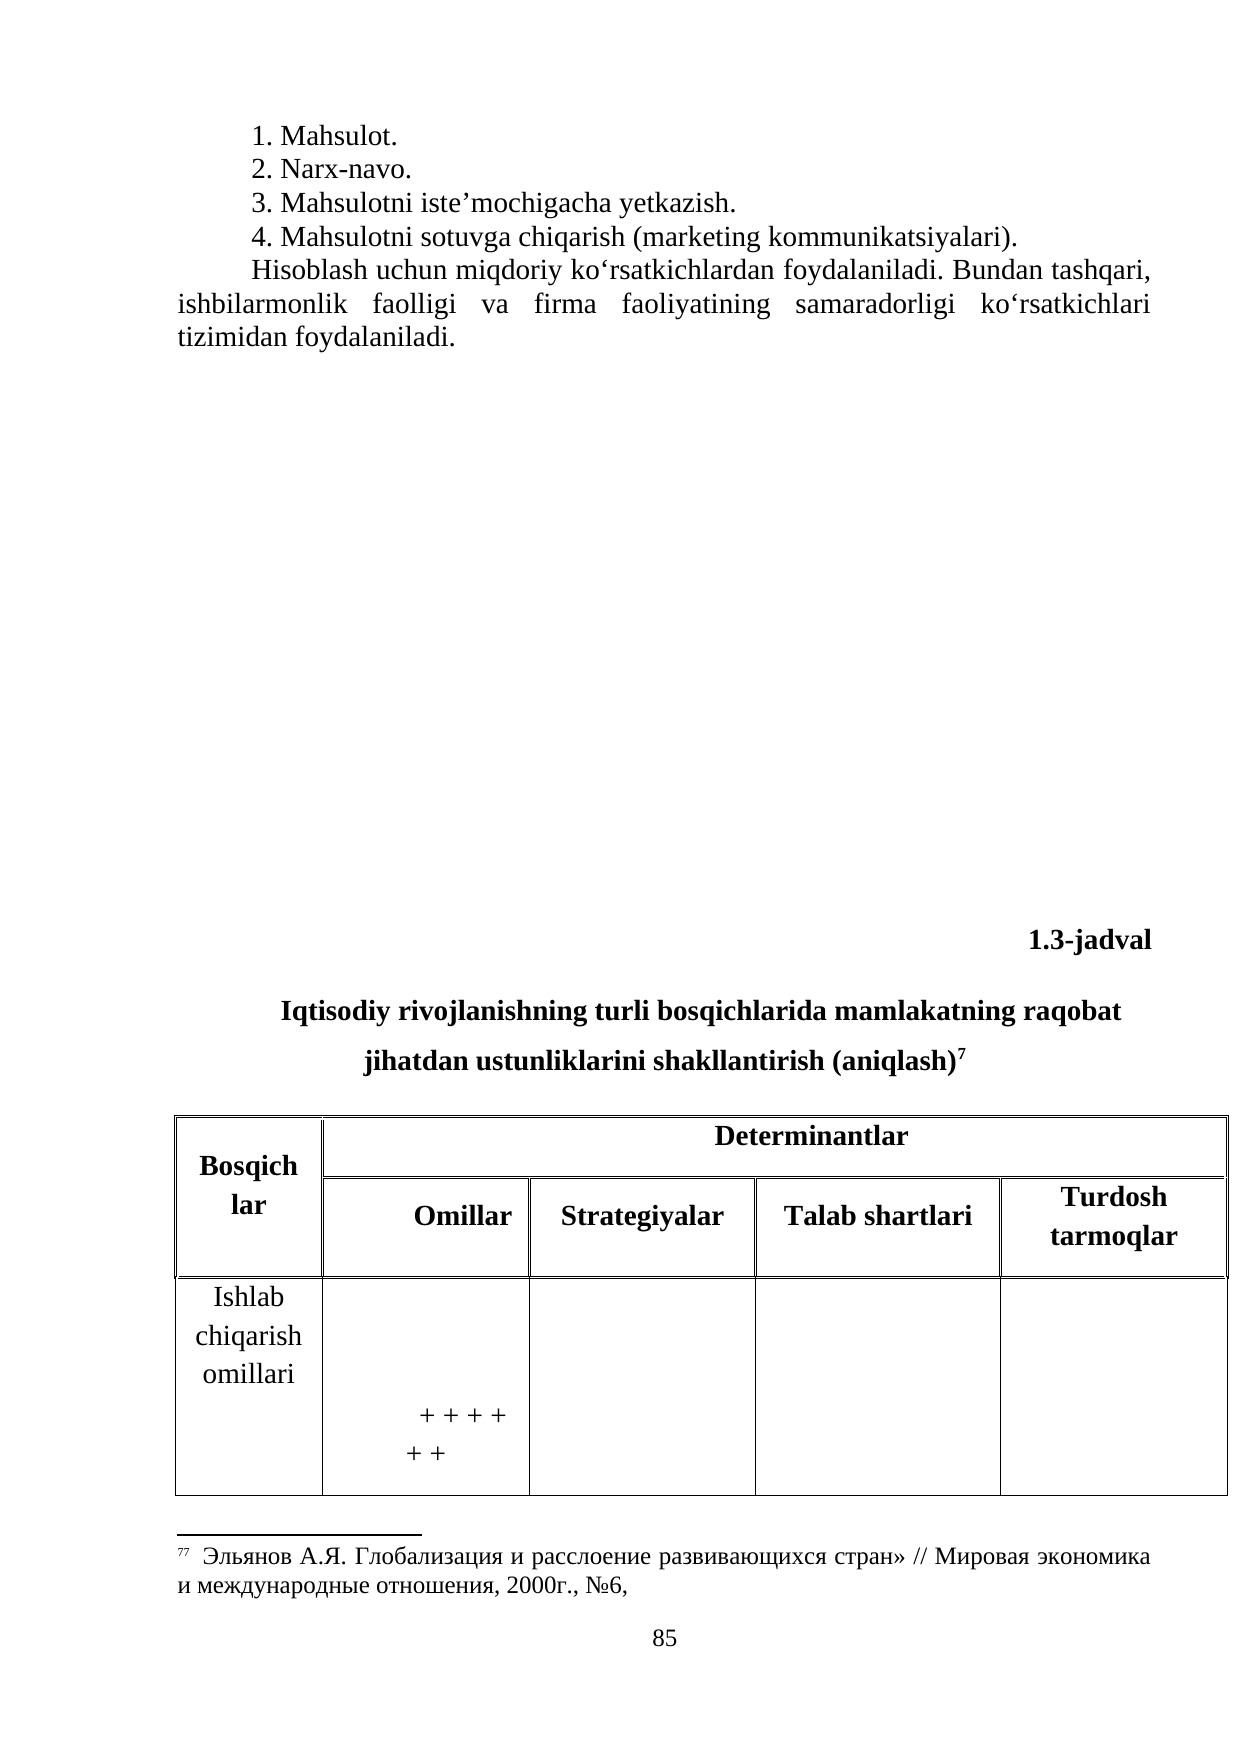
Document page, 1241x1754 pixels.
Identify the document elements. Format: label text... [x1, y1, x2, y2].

text 3. Mahsulotni iste’mochigacha yetkazish. [177, 185, 1152, 219]
table_header Determinantlar [322, 1118, 1226, 1176]
table_cell [756, 1279, 1000, 1494]
table_cell Ishlab chiqarish omillari [176, 1276, 322, 1494]
text 1. Mahsulot. [177, 118, 1152, 152]
table_cell Talab shartlari [757, 1179, 999, 1276]
text 2. Narx-navo. [177, 152, 1152, 185]
table_cell [530, 1279, 755, 1494]
text 1.3-jadval [177, 922, 1152, 956]
table_cell [1001, 1276, 1227, 1494]
text Iqtisodiy rivojlanishning turli bosqichlarida mamlakatning raqobat jihatdan ustunliklarini shakllantirish (aniqlash)7 [177, 993, 1152, 1077]
table_cell + + + + + + [323, 1279, 529, 1494]
text 4. Mahsulotni sotuvga chiqarish (marketing kommunikatsiyalari). [177, 219, 1152, 252]
table_cell Strategiyalar [531, 1179, 754, 1276]
table_cell Omillar [324, 1179, 528, 1276]
text Hisoblash uchun miqdoriy ko‘rsatkichlardan foydalaniladi. Bundan tashqari, ishbilarmonlik faolligi va firma faoliyatining samaradorligi ko‘rsatkichlari tizimidan foydalaniladi. [177, 252, 1152, 353]
table_cell Turdosh tarmoqlar [1001, 1176, 1227, 1276]
table_header Bosqichlar [177, 1118, 322, 1276]
